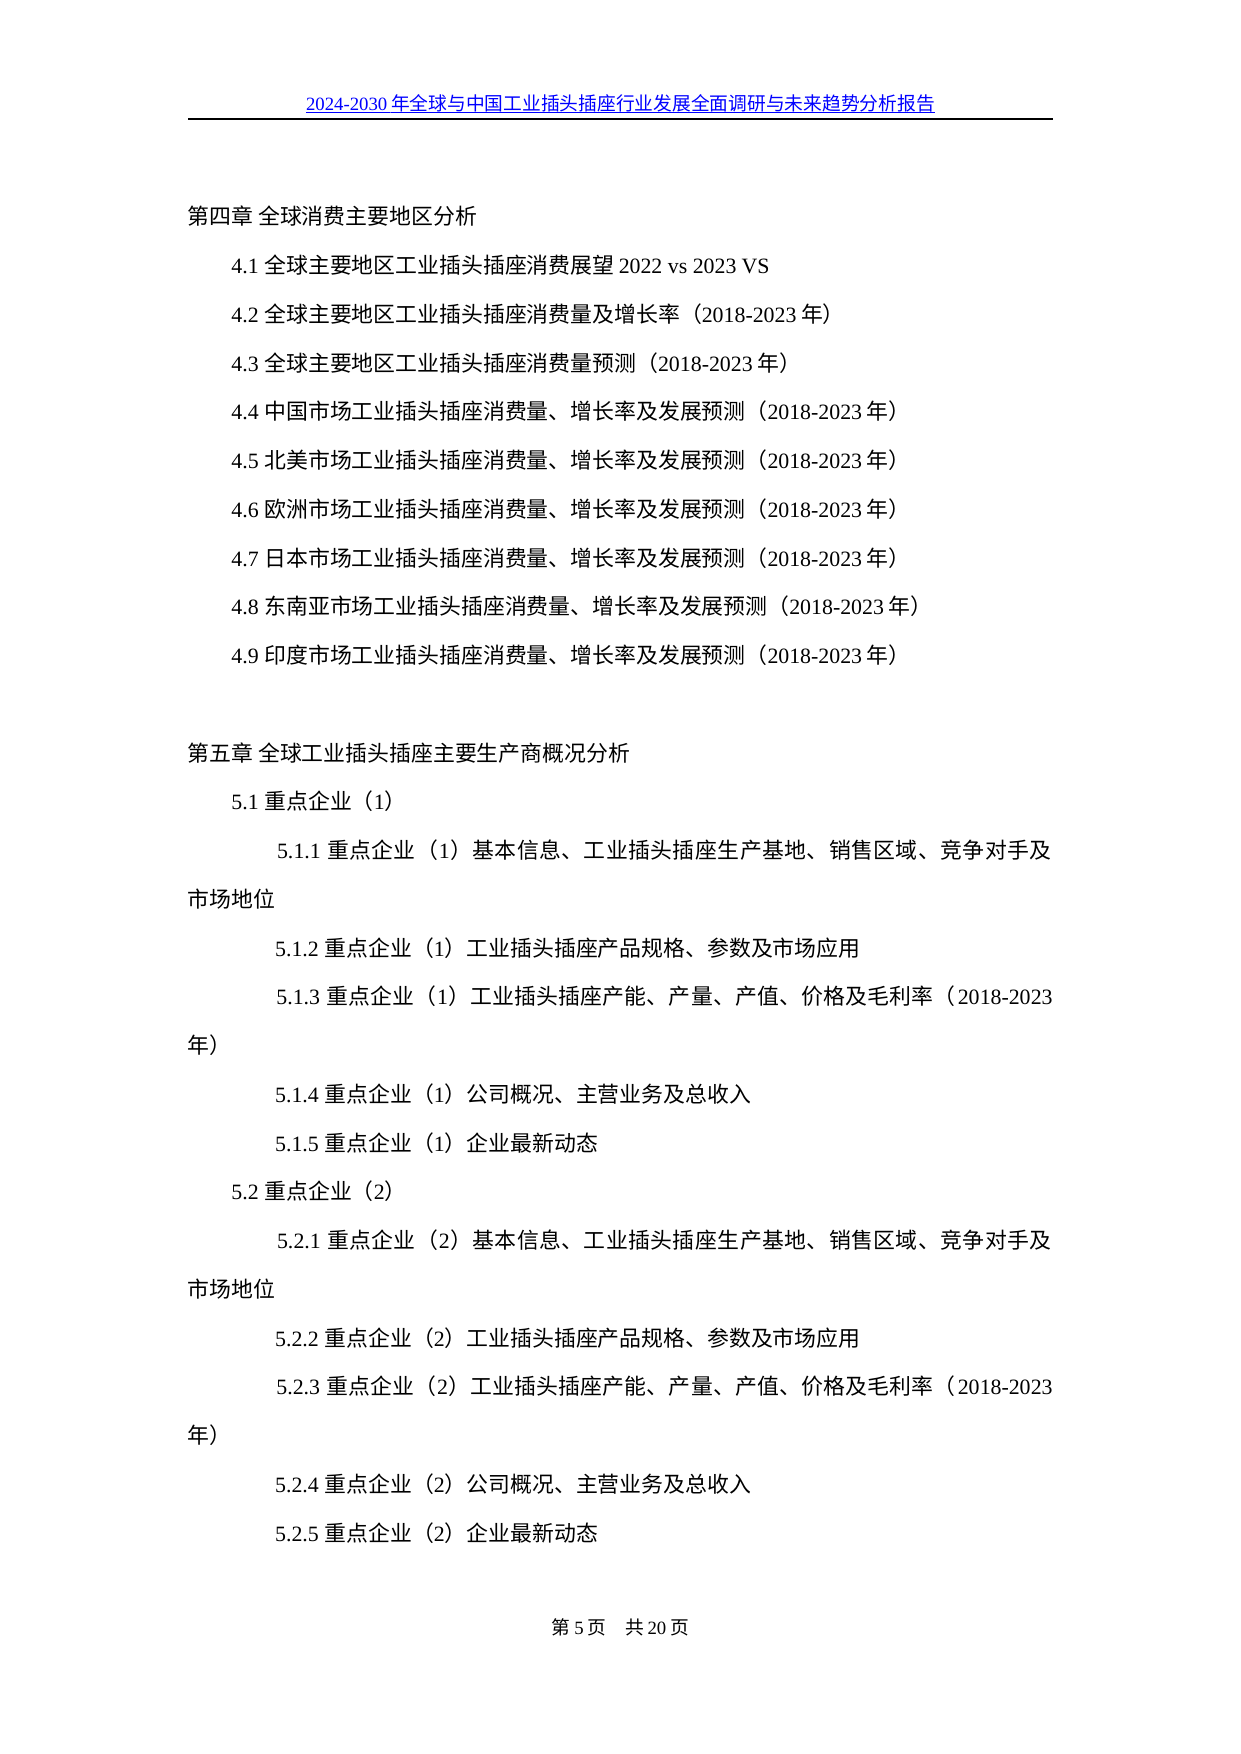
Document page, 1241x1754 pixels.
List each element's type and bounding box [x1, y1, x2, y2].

text [187, 150, 1053, 1548]
